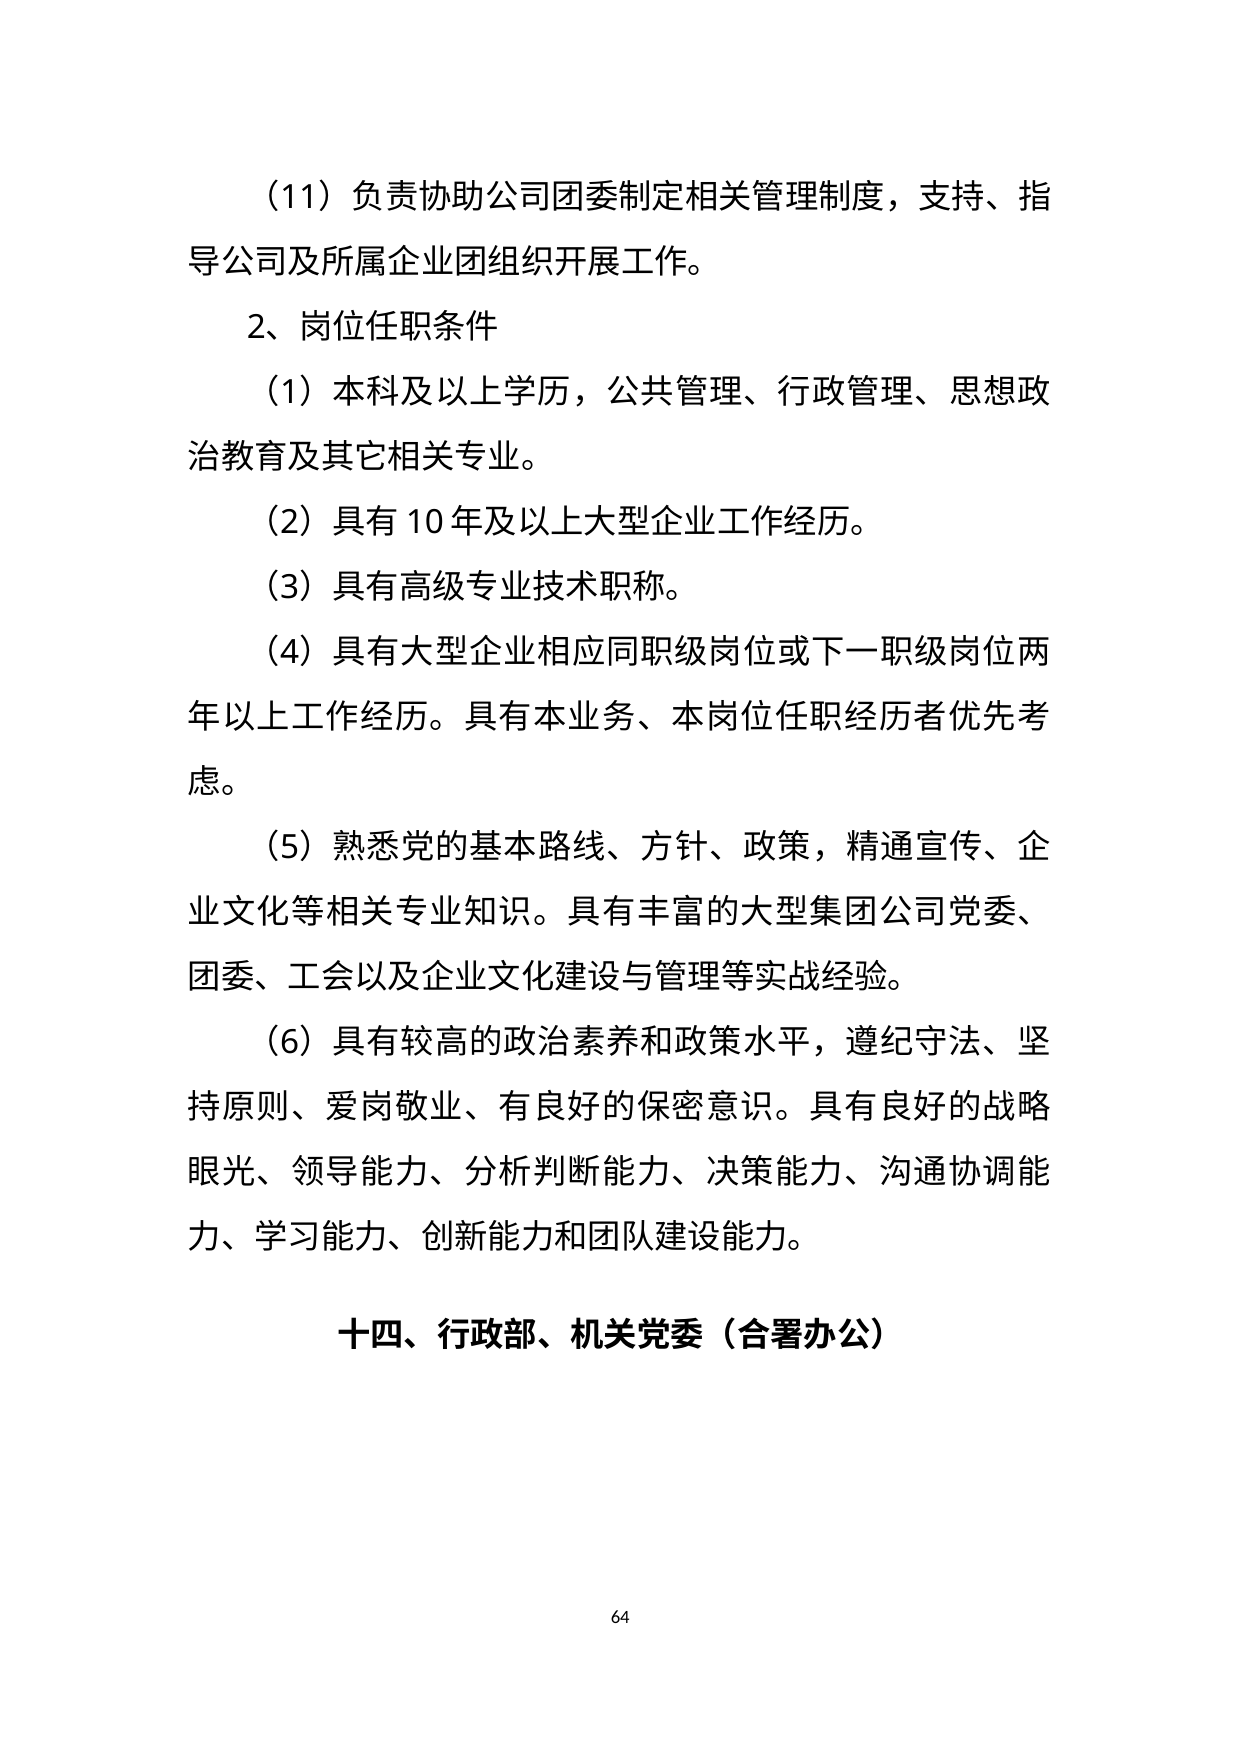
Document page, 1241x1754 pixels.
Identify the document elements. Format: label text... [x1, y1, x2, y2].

subtitle 2、岗位任职条件 [187, 292, 1053, 357]
list 负责协助公司团委制定相关管理制度，支持、指导公司及所属企业团组织开展工作。 [187, 162, 1053, 292]
list 本科及以上学历，公共管理、行政管理、思想政治教育及其它相关专业。 [187, 357, 1053, 487]
list 具有高级专业技术职称。 [187, 552, 1053, 617]
list 具有较高的政治素养和政策水平，遵纪守法、坚持原则、爱岗敬业、有良好的保密意识。具有良好的战略眼光、领导能力、分析判断能力、决策能力、沟通协调能力、学习能力、创新能力和团队建设能力。 [187, 1007, 1053, 1267]
list 具有大型企业相应同职级岗位或下一职级岗位两年以上工作经历。具有本业务、本岗位任职经历者优先考虑。 [187, 617, 1053, 812]
list 十四、行政部、机关党委（合署办公） [187, 1299, 1053, 1364]
list 熟悉党的基本路线、方针、政策，精通宣传、企业文化等相关专业知识。具有丰富的大型集团公司党委、团委、工会以及企业文化建设与管理等实战经验。 [187, 812, 1053, 1007]
list 具有10年及以上大型企业工作经历。 [187, 487, 1053, 552]
